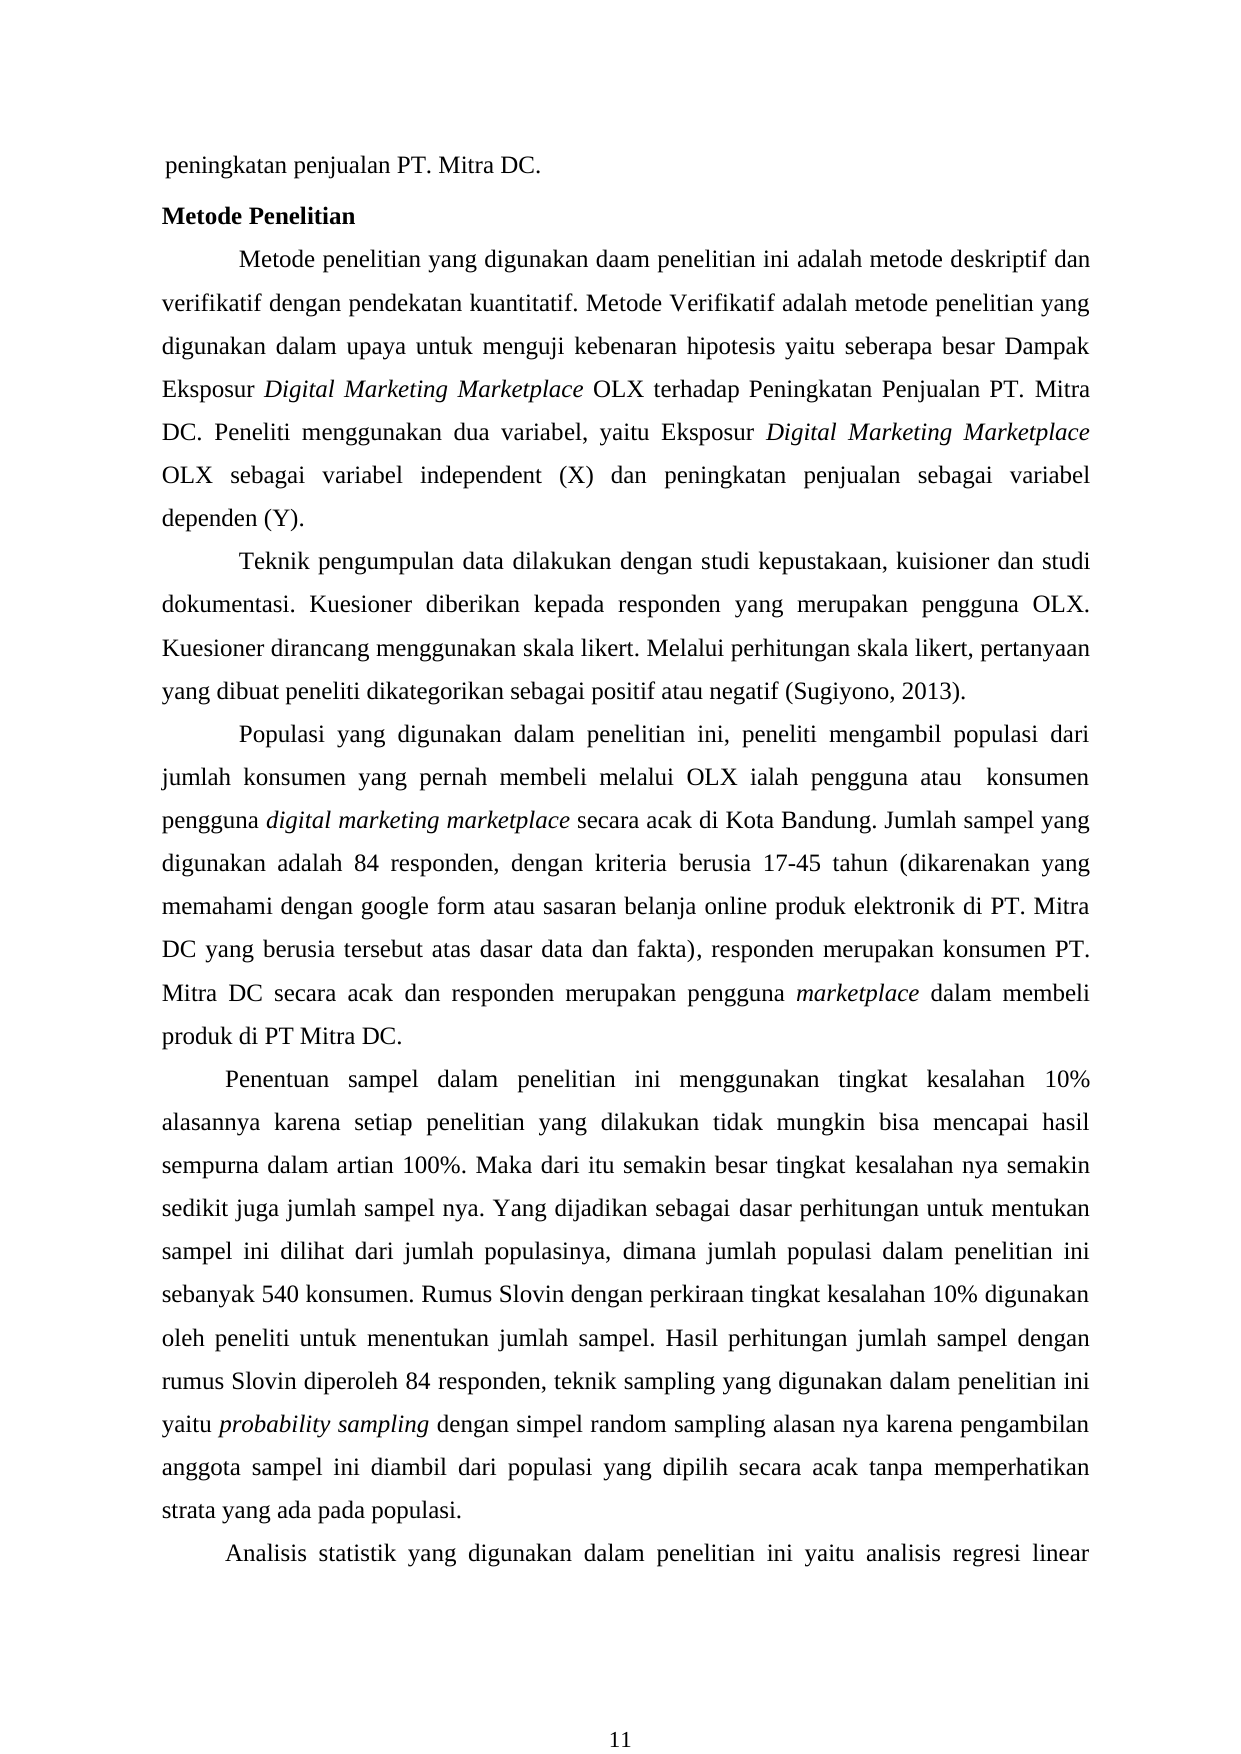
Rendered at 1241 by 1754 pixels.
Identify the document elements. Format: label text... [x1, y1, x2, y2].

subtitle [162, 1538, 1090, 1567]
subtitle Penentuan sampel dalam penelitian ini menggunakan tingkat kesalahan 10% alasannya karena setiap penelitian yang dilakukan tidak mungkin bisa mencapai hasil sempurna dalam artian 100%. Maka dari itu semakin besar tingkat kesalahan nya semakin sedikit juga jumlah sampel nya. Yang dijadikan sebagai dasar perhitungan untuk mentukan sampel ini dilihat dari jumlah populasinya, dimana jumlah populasi dalam penelitian ini sebanyak 540 konsumen. Rumus Slovin dengan perkiraan tingkat kesalahan 10% digunakan oleh peneliti untuk menentukan jumlah sampel. Hasil perhitungan jumlah sampel dengan rumus Slovin diperoleh 84 responden, teknik sampling yang digunakan dalam penelitian ini yaitu probability sampling dengan simpel random sampling alasan nya karena pengambilan anggota sampel ini diambil dari populasi yang dipilih secara acak tanpa memperhatikan strata yang ada pada populasi. [162, 1064, 1090, 1524]
subtitle Teknik pengumpulan data dilakukan dengan studi kepustakaan, kuisioner dan studi dokumentasi. Kuesioner diberikan kepada responden yang merupakan pengguna OLX. Kuesioner dirancang menggunakan skala likert. Melalui perhitungan skala likert, pertanyaan yang dibuat peneliti dikategorikan sebagai positif atau negatif (Sugiyono, 2013). [162, 546, 1090, 704]
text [165, 150, 1090, 179]
subtitle Metode Penelitian [162, 201, 1090, 230]
subtitle Populasi yang digunakan dalam penelitian ini, peneliti mengambil populasi dari jumlah konsumen yang pernah membeli melalui OLX ialah pengguna atau konsumen pengguna digital marketing marketplace secara acak di Kota Bandung. Jumlah sampel yang digunakan adalah 84 responden, dengan kriteria berusia 17-45 tahun (dikarenakan yang memahami dengan google form atau sasaran belanja online produk elektronik di PT. Mitra DC yang berusia tersebut atas dasar data dan fakta), responden merupakan konsumen PT. Mitra DC secara acak dan responden merupakan pengguna marketplace dalam membeli produk di PT Mitra DC. [162, 719, 1090, 1049]
subtitle Metode penelitian yang digunakan daam penelitian ini adalah metode deskriptif dan verifikatif dengan pendekatan kuantitatif. Metode Verifikatif adalah metode penelitian yang digunakan dalam upaya untuk menguji kebenaran hipotesis yaitu seberapa besar Dampak Eksposur Digital Marketing Marketplace OLX terhadap Peningkatan Penjualan PT. Mitra DC. Peneliti menggunakan dua variabel, yaitu Eksposur Digital Marketing Marketplace OLX sebagai variabel independent (X) dan peningkatan penjualan sebagai variabel dependen (Y). [162, 244, 1090, 532]
